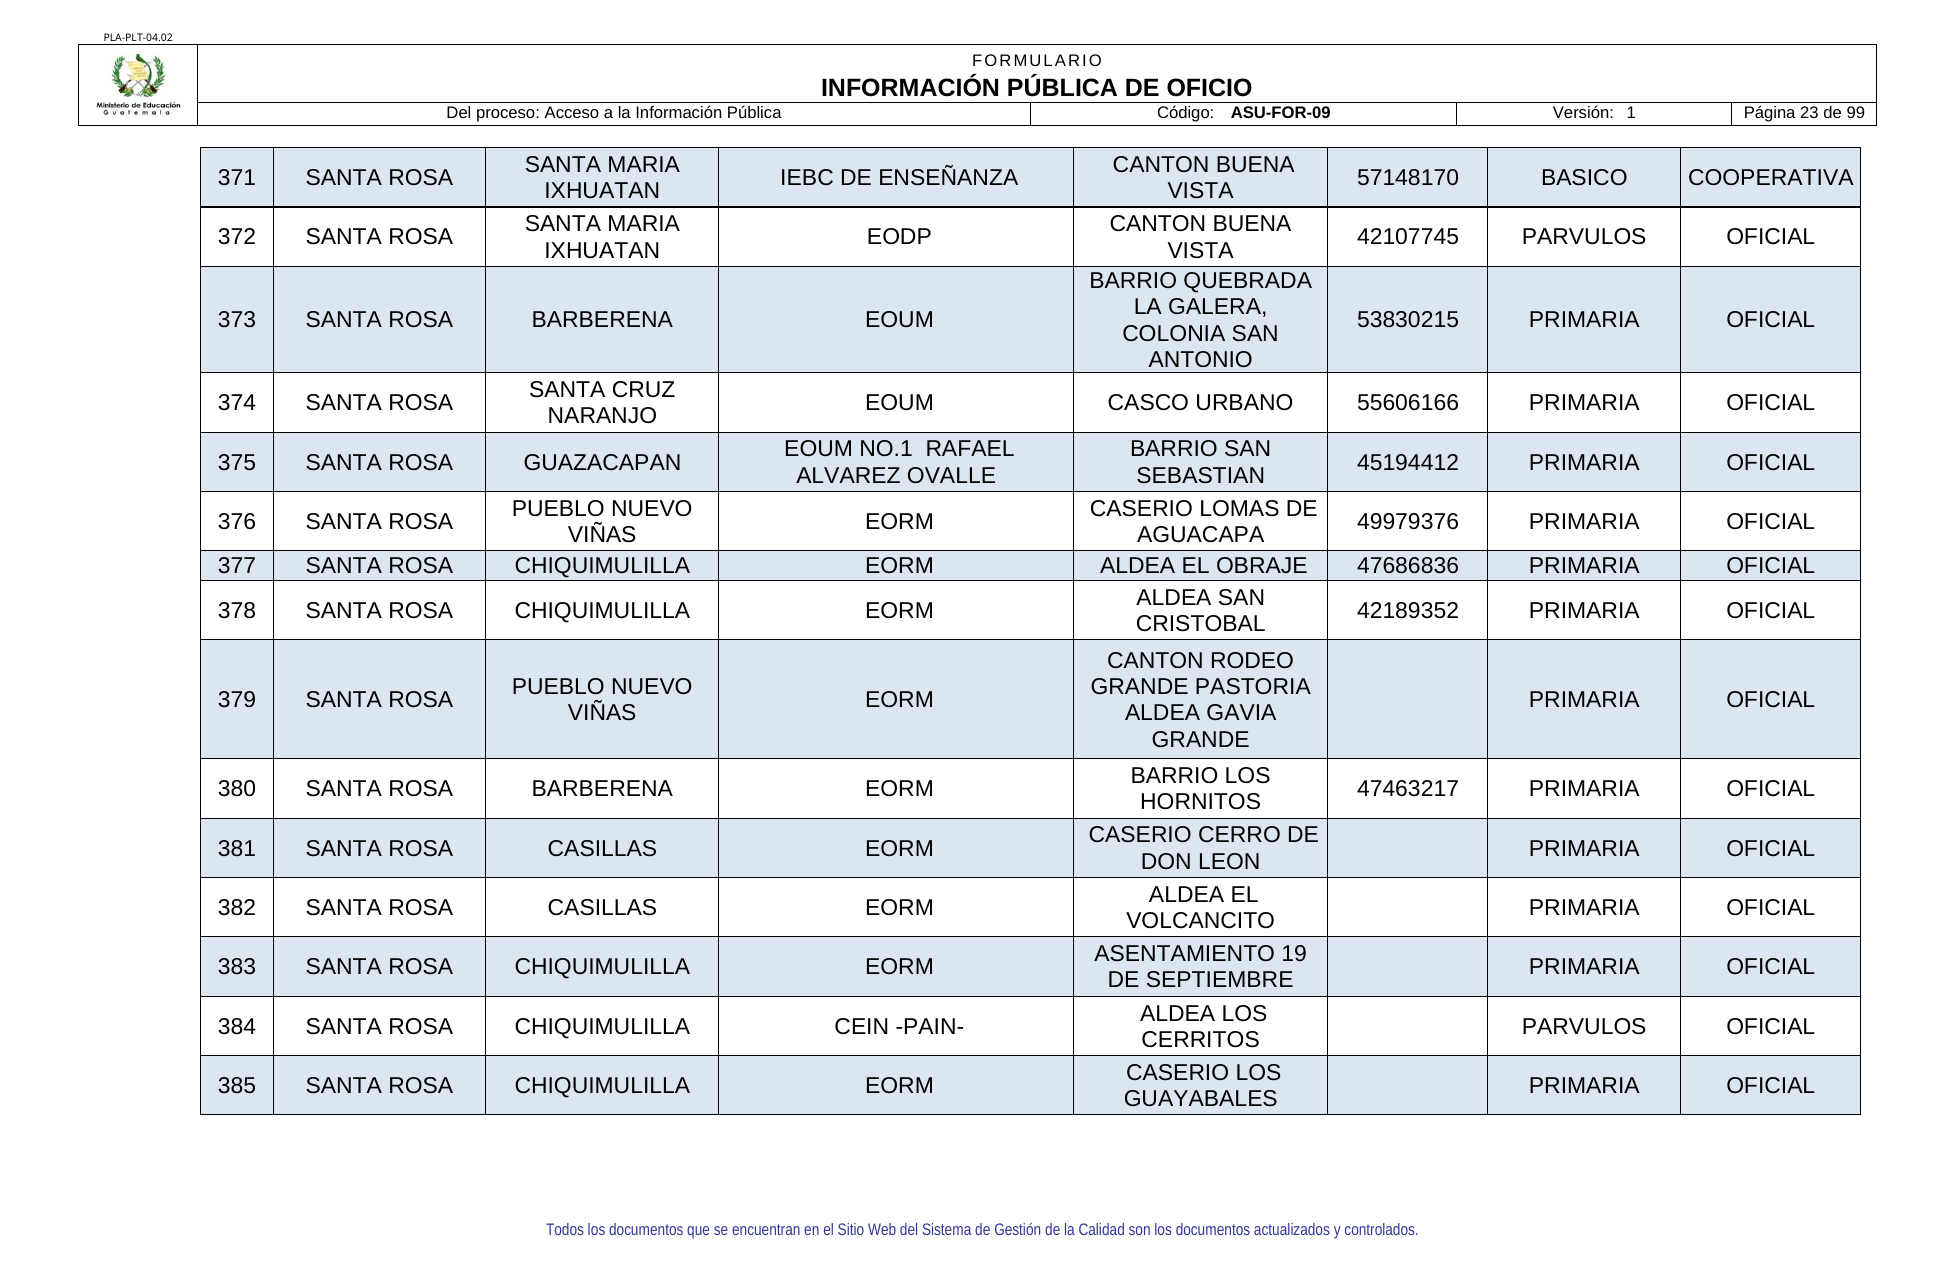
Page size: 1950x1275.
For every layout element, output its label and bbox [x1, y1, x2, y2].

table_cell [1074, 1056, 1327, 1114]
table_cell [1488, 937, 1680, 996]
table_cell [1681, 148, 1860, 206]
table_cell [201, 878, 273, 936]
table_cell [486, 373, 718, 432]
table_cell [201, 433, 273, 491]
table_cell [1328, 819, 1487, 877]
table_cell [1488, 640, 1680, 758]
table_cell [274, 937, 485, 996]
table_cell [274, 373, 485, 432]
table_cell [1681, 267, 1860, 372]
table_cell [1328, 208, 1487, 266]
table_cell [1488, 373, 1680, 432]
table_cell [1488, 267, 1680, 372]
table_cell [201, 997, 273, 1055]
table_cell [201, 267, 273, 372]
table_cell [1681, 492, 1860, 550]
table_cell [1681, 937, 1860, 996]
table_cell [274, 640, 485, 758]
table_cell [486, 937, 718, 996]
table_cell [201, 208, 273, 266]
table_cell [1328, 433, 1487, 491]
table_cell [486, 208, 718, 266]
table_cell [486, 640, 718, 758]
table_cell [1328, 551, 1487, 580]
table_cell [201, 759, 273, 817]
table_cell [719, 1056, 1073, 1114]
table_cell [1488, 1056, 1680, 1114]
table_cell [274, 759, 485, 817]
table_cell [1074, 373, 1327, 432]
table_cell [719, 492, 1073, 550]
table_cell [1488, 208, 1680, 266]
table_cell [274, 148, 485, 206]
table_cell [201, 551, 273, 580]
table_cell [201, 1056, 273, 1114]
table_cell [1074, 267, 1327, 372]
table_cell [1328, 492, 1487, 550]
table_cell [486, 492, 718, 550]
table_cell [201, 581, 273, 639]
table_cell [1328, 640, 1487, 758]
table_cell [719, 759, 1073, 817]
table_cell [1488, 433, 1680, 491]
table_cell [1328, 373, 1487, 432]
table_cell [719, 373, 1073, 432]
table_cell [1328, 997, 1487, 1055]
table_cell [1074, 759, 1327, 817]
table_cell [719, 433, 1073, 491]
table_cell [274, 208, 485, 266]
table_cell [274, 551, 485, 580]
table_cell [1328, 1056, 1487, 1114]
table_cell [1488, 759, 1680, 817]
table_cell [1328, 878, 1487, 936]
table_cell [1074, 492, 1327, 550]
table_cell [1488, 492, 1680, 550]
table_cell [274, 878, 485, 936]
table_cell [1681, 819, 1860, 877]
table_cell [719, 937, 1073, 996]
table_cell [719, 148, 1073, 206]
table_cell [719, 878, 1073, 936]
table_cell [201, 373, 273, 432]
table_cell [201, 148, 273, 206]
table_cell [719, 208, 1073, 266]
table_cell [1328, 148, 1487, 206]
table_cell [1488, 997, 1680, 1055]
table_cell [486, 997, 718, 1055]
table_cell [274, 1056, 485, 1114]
picture [95, 51, 181, 117]
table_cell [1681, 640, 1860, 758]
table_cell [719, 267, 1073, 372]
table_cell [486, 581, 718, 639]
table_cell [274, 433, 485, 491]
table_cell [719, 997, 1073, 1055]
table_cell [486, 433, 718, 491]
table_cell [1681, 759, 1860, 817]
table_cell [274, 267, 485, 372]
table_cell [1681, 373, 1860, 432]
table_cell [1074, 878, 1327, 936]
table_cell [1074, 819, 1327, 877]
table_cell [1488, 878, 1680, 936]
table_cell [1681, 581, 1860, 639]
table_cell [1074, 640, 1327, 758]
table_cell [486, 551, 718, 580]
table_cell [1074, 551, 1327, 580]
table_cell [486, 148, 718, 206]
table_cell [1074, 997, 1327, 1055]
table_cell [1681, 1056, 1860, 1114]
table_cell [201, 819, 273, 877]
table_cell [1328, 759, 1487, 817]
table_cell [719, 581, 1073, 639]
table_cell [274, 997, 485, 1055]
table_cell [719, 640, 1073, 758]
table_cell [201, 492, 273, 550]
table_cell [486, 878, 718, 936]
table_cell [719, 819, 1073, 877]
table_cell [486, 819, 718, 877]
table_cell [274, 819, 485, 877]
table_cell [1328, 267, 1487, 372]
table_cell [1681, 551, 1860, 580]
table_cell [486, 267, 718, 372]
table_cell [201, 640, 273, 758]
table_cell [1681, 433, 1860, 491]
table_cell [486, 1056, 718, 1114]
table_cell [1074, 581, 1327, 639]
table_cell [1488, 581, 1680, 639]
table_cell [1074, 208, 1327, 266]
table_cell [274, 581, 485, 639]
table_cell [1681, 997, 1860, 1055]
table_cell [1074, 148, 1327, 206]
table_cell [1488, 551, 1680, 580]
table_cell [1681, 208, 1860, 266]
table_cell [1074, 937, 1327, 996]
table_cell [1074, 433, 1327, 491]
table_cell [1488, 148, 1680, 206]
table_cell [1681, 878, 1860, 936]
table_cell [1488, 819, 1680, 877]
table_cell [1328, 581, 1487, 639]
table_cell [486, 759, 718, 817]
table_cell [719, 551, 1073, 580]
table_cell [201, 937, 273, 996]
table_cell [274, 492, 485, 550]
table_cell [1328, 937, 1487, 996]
